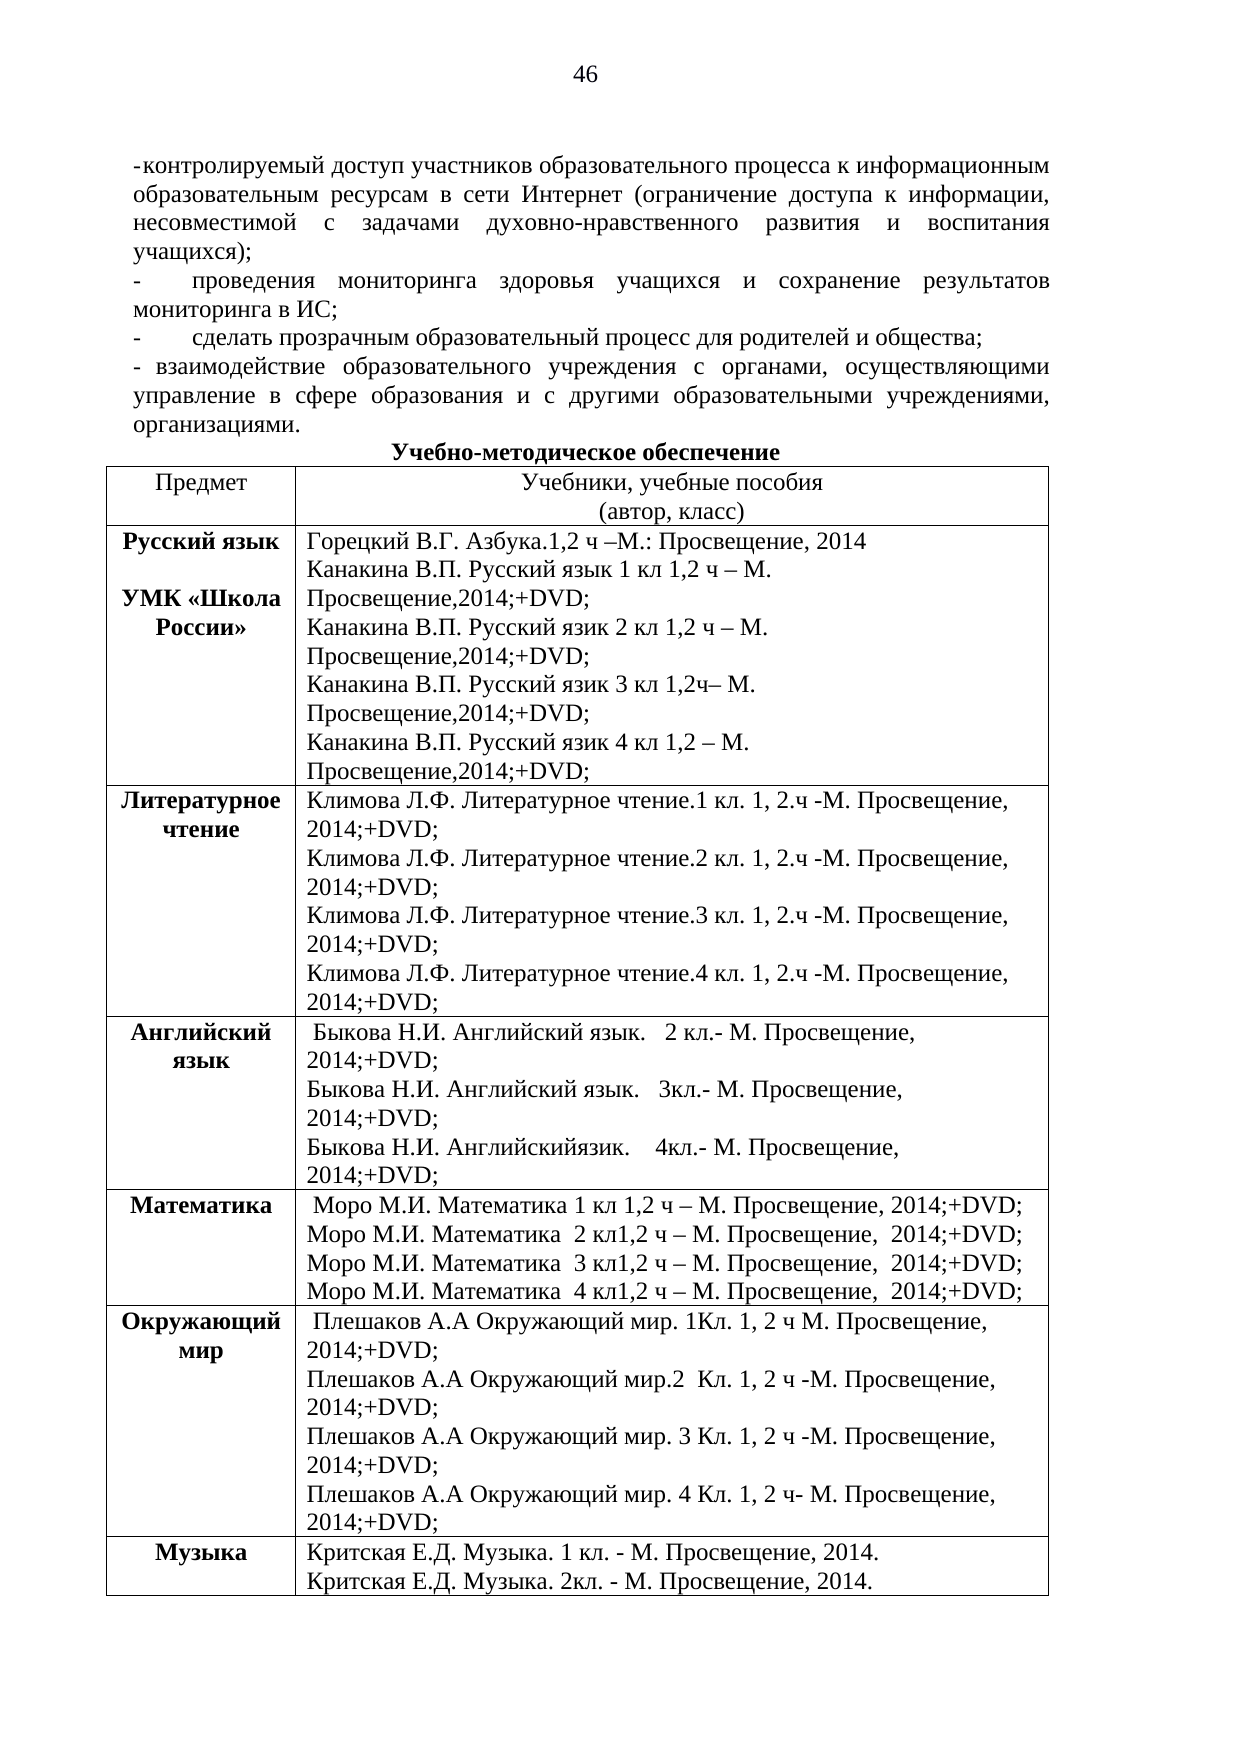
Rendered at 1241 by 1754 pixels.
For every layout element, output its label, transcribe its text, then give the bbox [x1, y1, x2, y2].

table_header Предмет [107, 467, 295, 525]
text Учебно-методическое обеспечение [118, 437, 1053, 466]
table_cell Английский язык [107, 1017, 295, 1189]
list взаимодействие образовательного учреждения с органами, осуществляющими управление в сфере образования и с другими образовательными учреждениями, организациями. [133, 351, 1051, 437]
table_cell Окружающий мир [107, 1306, 295, 1536]
list сделать прозрачным образовательный процесс для родителей и общества; [133, 322, 1051, 351]
table_cell Быкова Н.И. Английский язык. 2 кл.- М. Просвещение, 2014;+DVD; Быкова Н.И. Английский язык. 3кл.- М. Просвещение, 2014;+DVD; Быкова Н.И. Английскийязик. 4кл.- М. Просвещение, 2014;+DVD; [296, 1017, 1048, 1189]
table_cell Плешаков А.А Окружающий мир. 1Кл. 1, 2 ч М. Просвещение, 2014;+DVD; Плешаков А.А Окружающий мир.2 Кл. 1, 2 ч -М. Просвещение, 2014;+DVD; Плешаков А.А Окружающий мир. 3 Кл. 1, 2 ч -М. Просвещение, 2014;+DVD; Плешаков А.А Окружающий мир. 4 Кл. 1, 2 ч- М. Просвещение, 2014;+DVD; [296, 1306, 1048, 1536]
table_cell Моро М.И. Математика 1 кл 1,2 ч – М. Просвещение, 2014;+DVD; Моро М.И. Математика 2 кл1,2 ч – М. Просвещение, 2014;+DVD; Моро М.И. Математика 3 кл1,2 ч – М. Просвещение, 2014;+DVD; Моро М.И. Математика 4 кл1,2 ч – М. Просвещение, 2014;+DVD; [296, 1190, 1048, 1305]
table_header Учебники, учебные пособия (автор, класс) [296, 467, 1048, 525]
table_cell Музыка [107, 1537, 295, 1595]
table_cell Русский язык УМК «Школа России» [107, 526, 295, 784]
table_cell Литературное чтение [107, 786, 295, 1016]
table_cell Горецкий В.Г. Азбука.1,2 ч –М.: Просвещение, 2014 Канакина В.П. Русский язык 1 кл 1,2 ч – М. Просвещение,2014;+DVD; Канакина В.П. Русский язик 2 кл 1,2 ч – М. Просвещение,2014;+DVD; Канакина В.П. Русский язик 3 кл 1,2ч– М. Просвещение,2014;+DVD; Канакина В.П. Русский язик 4 кл 1,2 – М. Просвещение,2014;+DVD; [296, 526, 1048, 784]
table_cell Климова Л.Ф. Литературное чтение.1 кл. 1, 2.ч -М. Просвещение, 2014;+DVD; Климова Л.Ф. Литературное чтение.2 кл. 1, 2.ч -М. Просвещение, 2014;+DVD; Климова Л.Ф. Литературное чтение.3 кл. 1, 2.ч -М. Просвещение, 2014;+DVD; Климова Л.Ф. Литературное чтение.4 кл. 1, 2.ч -М. Просвещение, 2014;+DVD; [296, 786, 1048, 1016]
list проведения мониторинга здоровья учащихся и сохранение результатов мониторинга в ИС; [133, 265, 1051, 322]
list контролируемый доступ участников образовательного процесса к информационным образовательным ресурсам в сети Интернет (ограничение доступа к информации, несовместимой с задачами духовно-нравственного развития и воспитания учащихся); [133, 150, 1051, 265]
table_cell Математика [107, 1190, 295, 1305]
